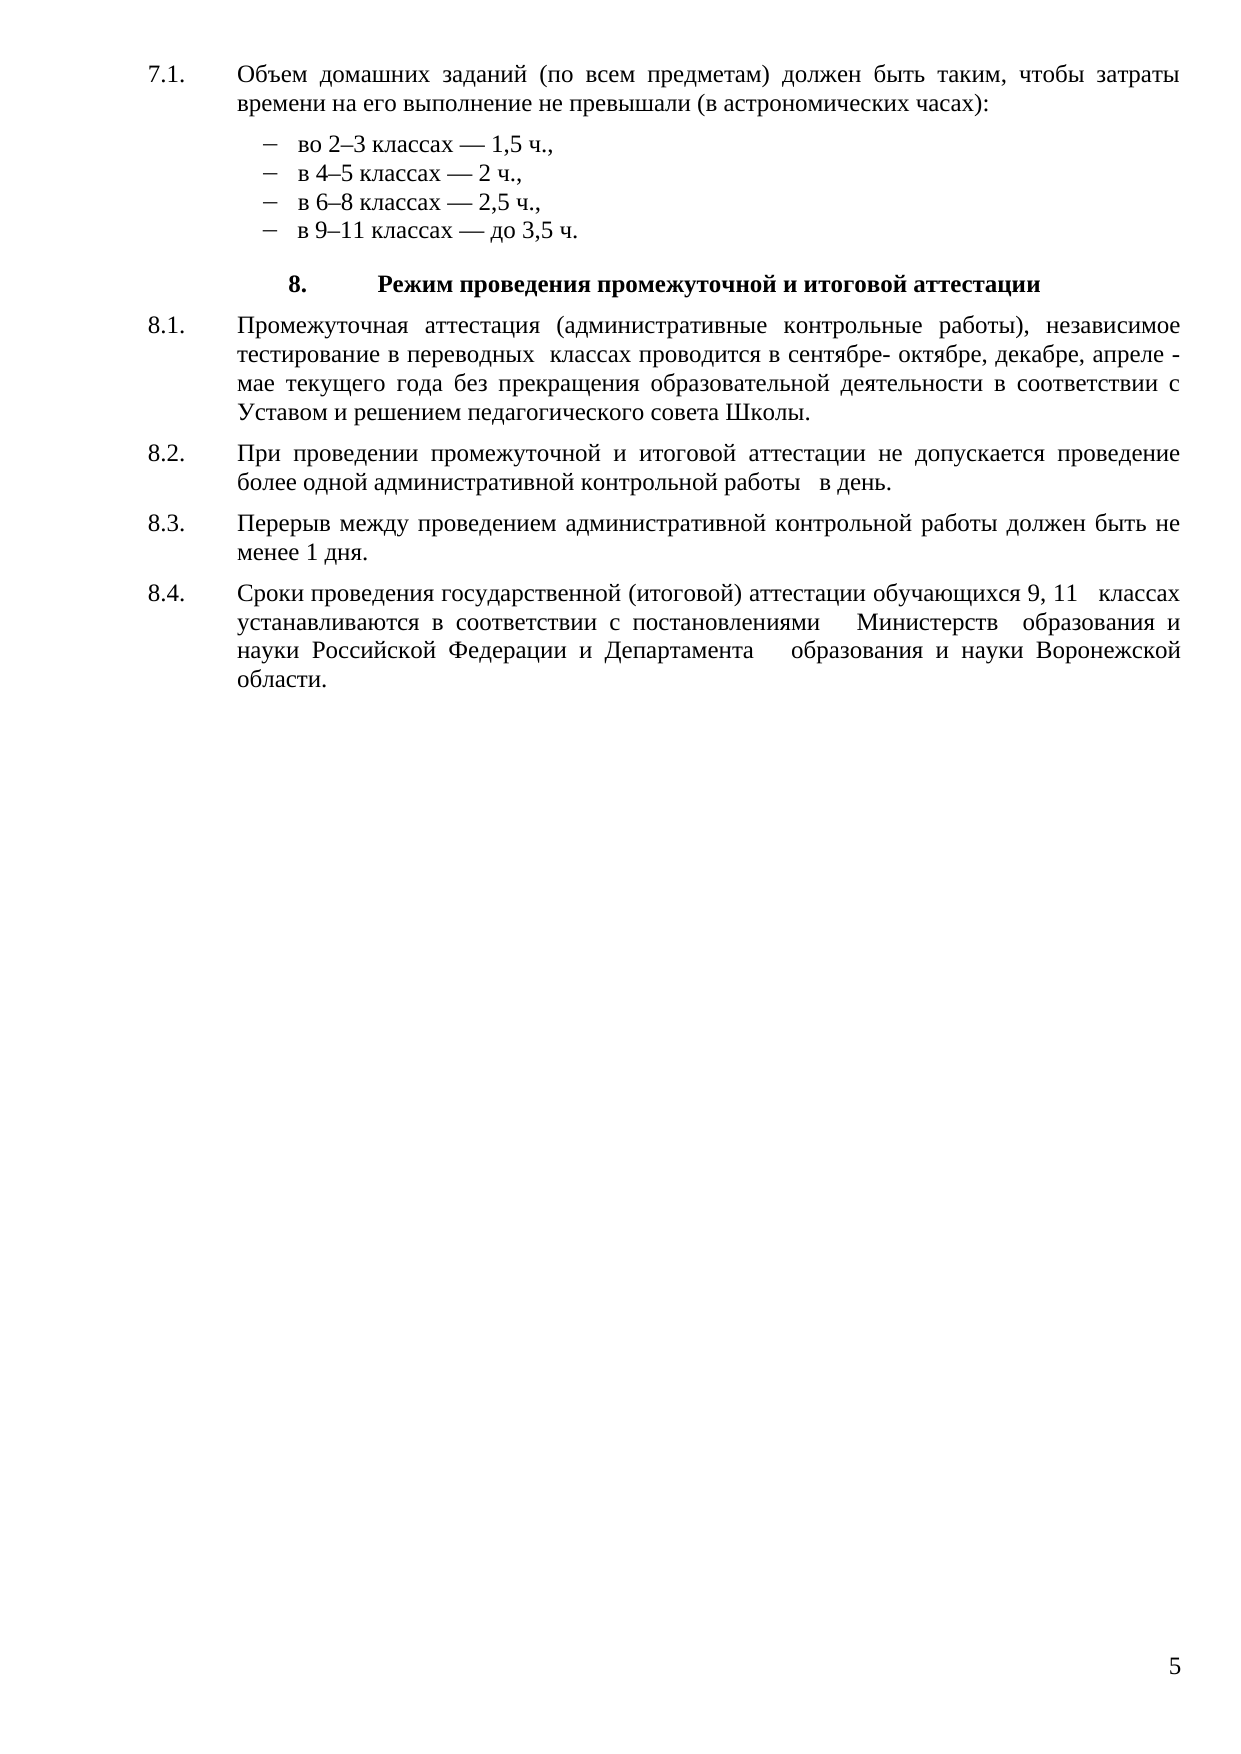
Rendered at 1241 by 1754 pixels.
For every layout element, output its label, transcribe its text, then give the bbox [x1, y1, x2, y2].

list Перерыв между проведением административной контрольной работы должен быть не менее 1 дня. [148, 508, 1181, 565]
list Объем домашних заданий (по всем предметам) должен быть таким, чтобы затраты времени на его выполнение не превышали (в астрономических часах): [148, 59, 1181, 117]
list в 4–5 классах — 2 ч., [260, 158, 1181, 187]
list Режим проведения промежуточной и итоговой аттестации [148, 269, 1181, 298]
list во 2–3 классах — 1,5 ч., [260, 129, 1181, 158]
list Промежуточная аттестация (административные контрольные работы), независимое тестирование в переводных классах проводится в сентябре- октябре, декабре, апреле - мае текущего года без прекращения образовательной деятельности в соответствии с Уставом и решением педагогического совета Школы. [148, 310, 1181, 425]
list в 6–8 классах — 2,5 ч., [260, 187, 1181, 215]
list в 9–11 классах — до 3,5 ч. [260, 215, 1181, 244]
list Сроки проведения государственной (итоговой) аттестации обучающихся 9, 11 классах устанавливаются в соответствии с постановлениями Министерств образования и науки Российской Федерации и Департамента образования и науки Воронежской области. [148, 578, 1181, 693]
list При проведении промежуточной и итоговой аттестации не допускается проведение более одной административной контрольной работы в день. [148, 438, 1181, 495]
